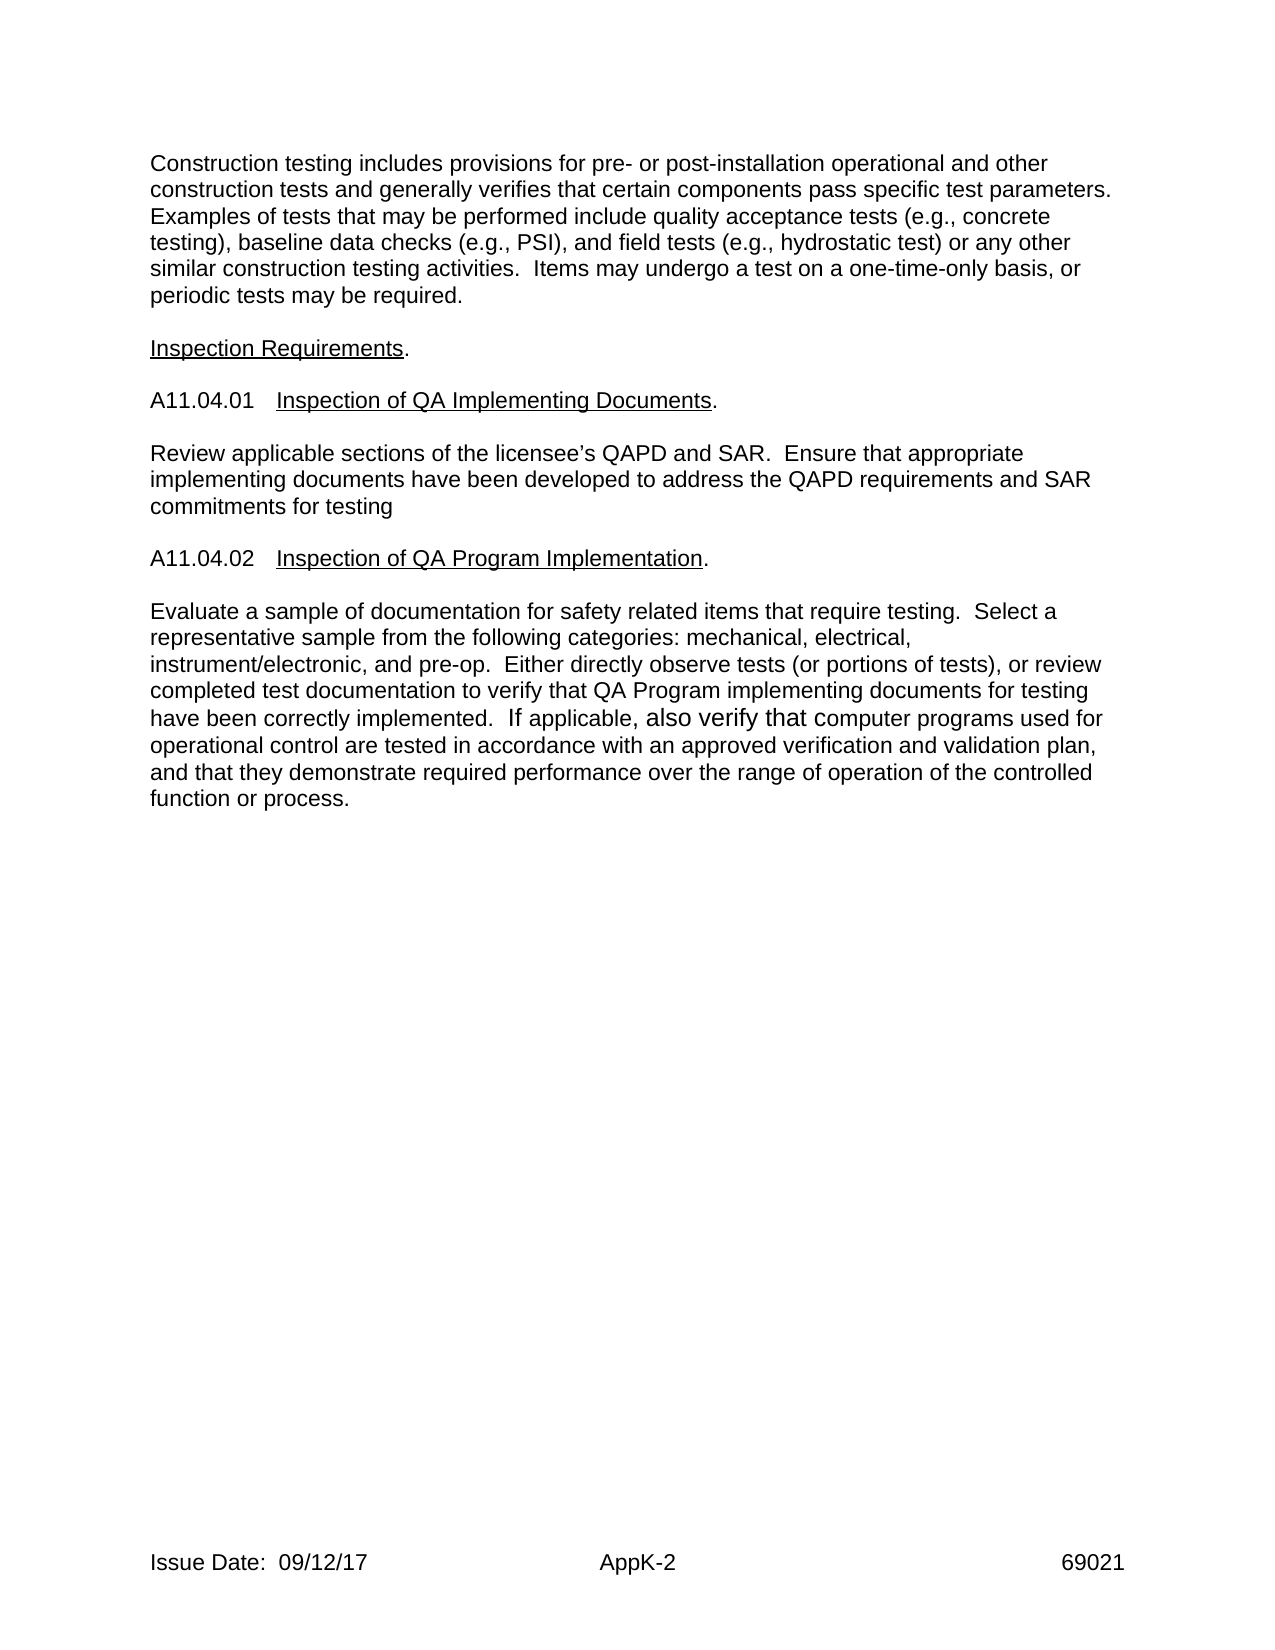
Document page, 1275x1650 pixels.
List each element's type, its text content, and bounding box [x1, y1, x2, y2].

text A11.04.02 Inspection of QA Program Implementation. [150, 545, 1125, 572]
text Construction testing includes provisions for pre- or post-installation operational and other construction tests and generally verifies that certain components pass specific test parameters. Examples of tests that may be performed include quality acceptance tests (e.g., concrete testing), baseline data checks (e.g., PSI), and field tests (e.g., hydrostatic test) or any other similar construction testing activities. Items may undergo a test on a one-time-only basis, or periodic tests may be required. [150, 150, 1125, 308]
text Inspection Requirements. [150, 334, 1125, 361]
text Review applicable sections of the licensee’s QAPD and SAR. Ensure that appropriate implementing documents have been developed to address the QAPD requirements and SAR commitments for testing [150, 440, 1125, 519]
text Evaluate a sample of documentation for safety related items that require testing. Select a representative sample from the following categories: mechanical, electrical, instrument/electronic, and pre-op. Either directly observe tests (or portions of tests), or review completed test documentation to verify that QA Program implementing documents for testing have been correctly implemented. If applicable, also verify that computer programs used for operational control are tested in accordance with an approved verification and validation plan, and that they demonstrate required performance over the range of operation of the controlled function or process. [150, 598, 1125, 811]
text A11.04.01 Inspection of QA Implementing Documents. [150, 387, 1125, 413]
